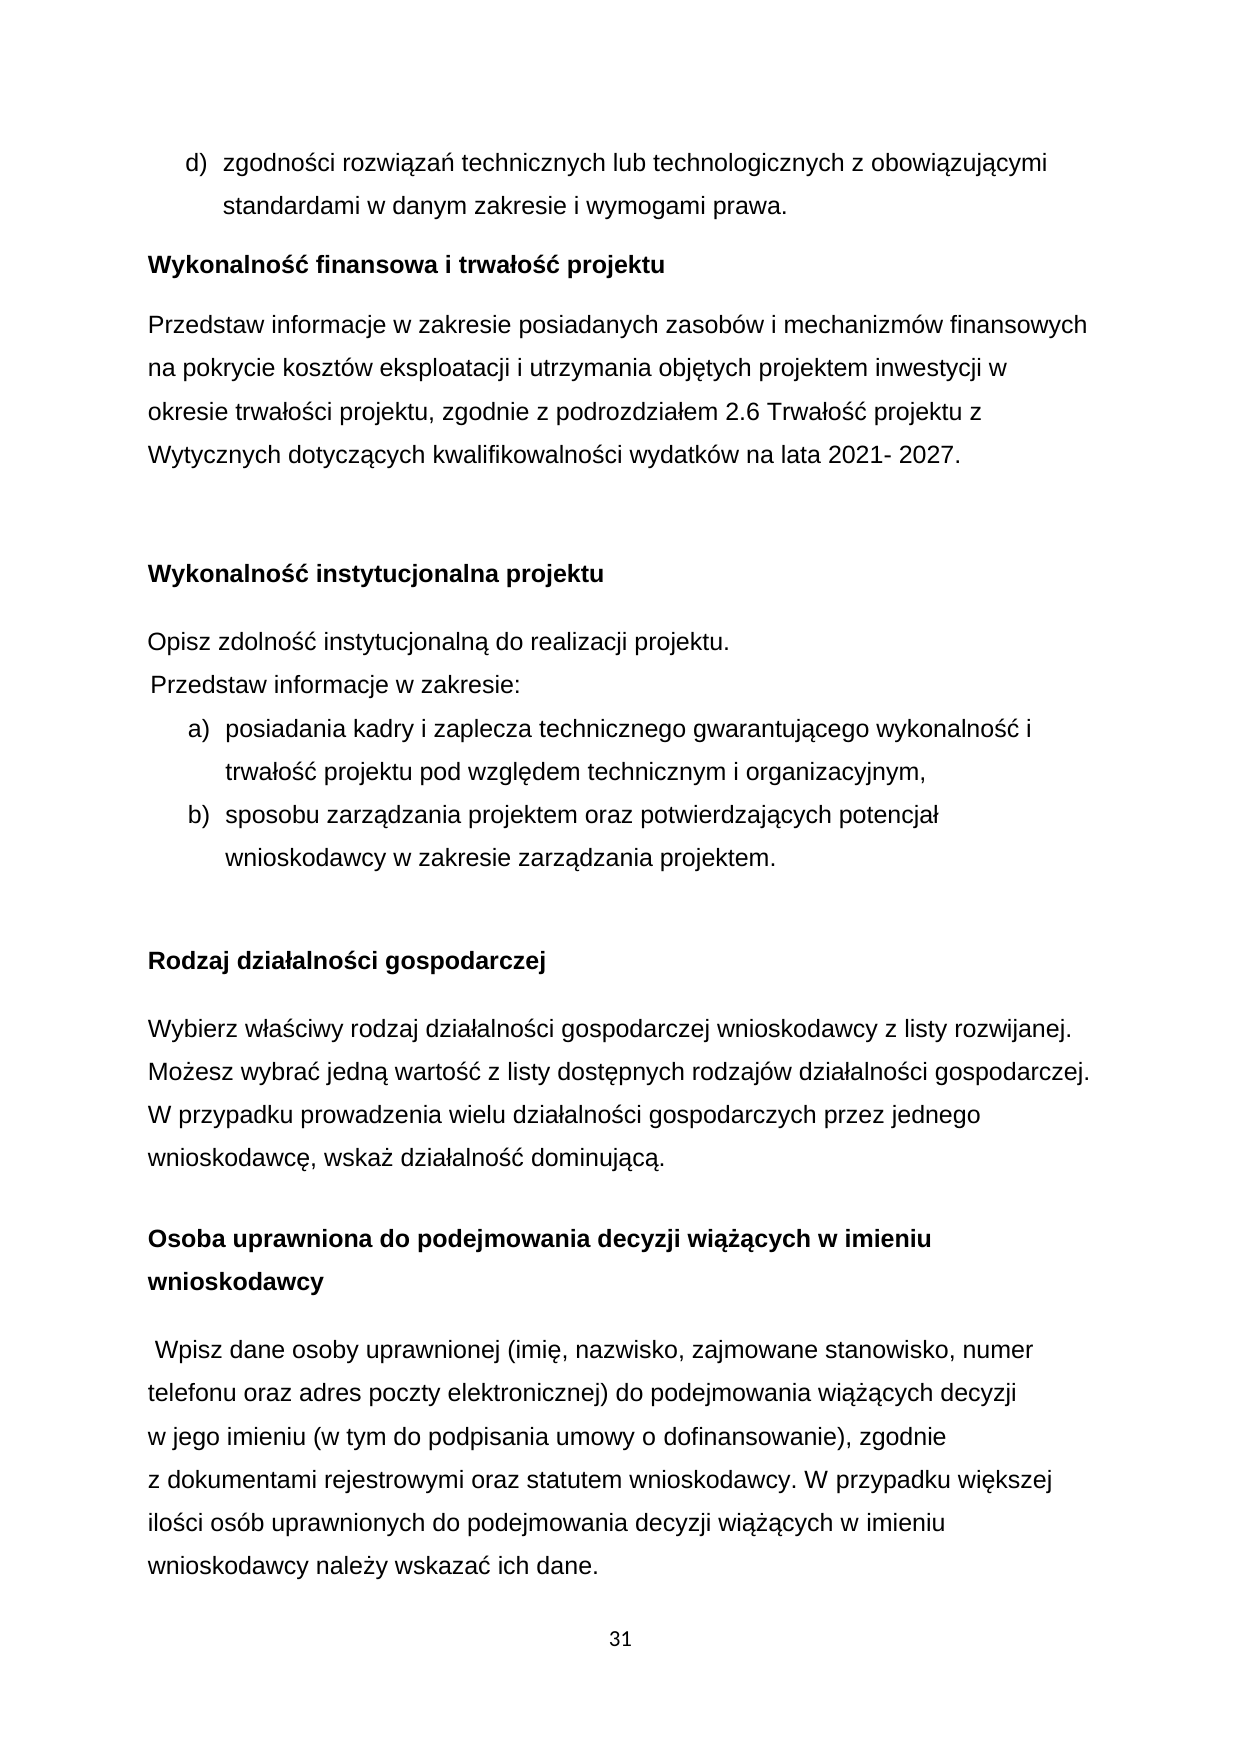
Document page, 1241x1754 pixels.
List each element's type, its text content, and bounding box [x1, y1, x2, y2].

text Wpisz dane osoby uprawnionej (imię, nazwisko, zajmowane stanowisko, numer telefonu oraz adres poczty elektronicznej) do podejmowania wiążących decyzji w jego imieniu (w tym do podpisania umowy o dofinansowanie), zgodnie z dokumentami rejestrowymi oraz statutem wnioskodawcy. W przypadku większej ilości osób uprawnionych do podejmowania decyzji wiążących w imieniu wnioskodawcy należy wskazać ich dane. [148, 1335, 1093, 1580]
subtitle Rodzaj działalności gospodarczej [148, 946, 1093, 975]
text Przedstaw informacje w zakresie posiadanych zasobów i mechanizmów finansowych na pokrycie kosztów eksploatacji i utrzymania objętych projektem inwestycji w okresie trwałości projektu, zgodnie z podrozdziałem 2.6 Trwałość projektu z Wytycznych dotyczących kwalifikowalności wydatków na lata 2021- 2027. [148, 310, 1093, 468]
list posiadania kadry i zaplecza technicznego gwarantującego wykonalność i trwałość projektu pod względem technicznym i organizacyjnym, [188, 714, 1093, 786]
list Przedstaw informacje w zakresie: [150, 671, 1093, 699]
list zgodności rozwiązań technicznych lub technologicznych z obowiązującymi standardami w danym zakresie i wymogami prawa. [185, 148, 1093, 219]
subtitle Wykonalność instytucjonalna projektu [148, 559, 1093, 588]
text Opisz zdolność instytucjonalną do realizacji projektu. [147, 627, 1065, 656]
text Wykonalność finansowa i trwałość projektu [148, 251, 1093, 279]
subtitle Osoba uprawniona do podejmowania decyzji wiążących w imieniu wnioskodawcy [148, 1224, 1093, 1296]
text Wybierz właściwy rodzaj działalności gospodarczej wnioskodawcy z listy rozwijanej. Możesz wybrać jedną wartość z listy dostępnych rodzajów działalności gospodarczej. W przypadku prowadzenia wielu działalności gospodarczych przez jednego wnioskodawcę, wskaż działalność dominującą. [148, 1014, 1093, 1172]
list sposobu zarządzania projektem oraz potwierdzających potencjał wnioskodawcy w zakresie zarządzania projektem. [188, 800, 1093, 872]
